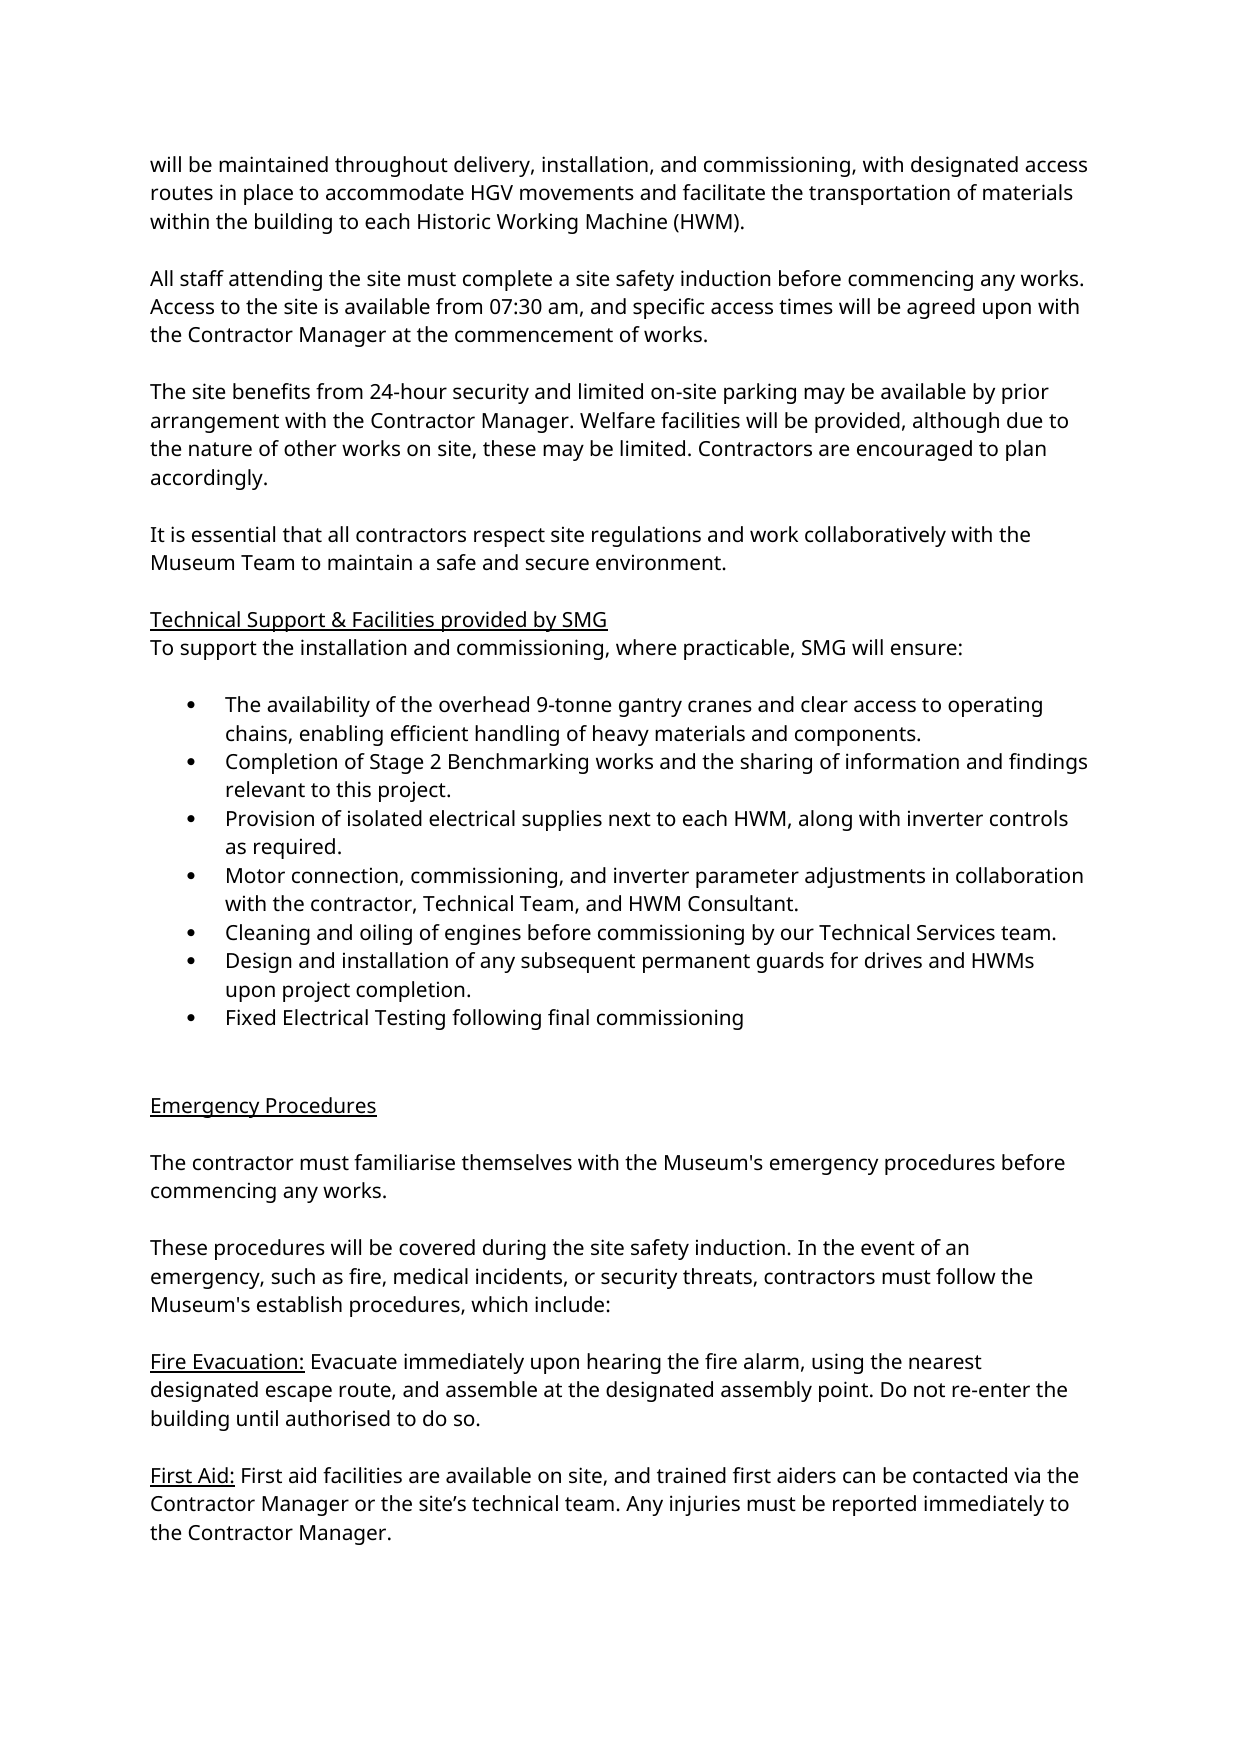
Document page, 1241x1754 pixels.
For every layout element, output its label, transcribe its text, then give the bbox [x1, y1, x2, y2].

text Emergency Procedures [150, 1091, 1090, 1120]
list Provision of isolated electrical supplies next to each HWM, along with inverter controls as required. [187, 804, 1090, 861]
list Fixed Electrical Testing following final commissioning [187, 1003, 1090, 1032]
text The site benefits from 24-hour security and limited on-site parking may be available by prior arrangement with the Contractor Manager. Welfare facilities will be provided, although due to the nature of other works on site, these may be limited. Contractors are encouraged to plan accordingly. [150, 377, 1090, 491]
list Cleaning and oiling of engines before commissioning by our Technical Services team. [187, 918, 1090, 946]
text Technical Support & Facilities provided by SMG [150, 605, 1090, 633]
list The availability of the overhead 9-tonne gantry cranes and clear access to operating chains, enabling efficient handling of heavy materials and components. [187, 690, 1090, 747]
text First Aid: First aid facilities are available on site, and trained first aiders can be contacted via the Contractor Manager or the site’s technical team. Any injuries must be reported immediately to the Contractor Manager. [150, 1461, 1090, 1546]
text The contractor must familiarise themselves with the Museum's emergency procedures before commencing any works. [150, 1148, 1090, 1205]
list Motor connection, commissioning, and inverter parameter adjustments in collaboration with the contractor, Technical Team, and HWM Consultant. [187, 861, 1090, 918]
list Design and installation of any subsequent permanent guards for drives and HWMs upon project completion. [187, 946, 1090, 1003]
list Completion of Stage 2 Benchmarking works and the sharing of information and findings relevant to this project. [187, 747, 1090, 804]
text It is essential that all contractors respect site regulations and work collaboratively with the Museum Team to maintain a safe and secure environment. [150, 520, 1090, 577]
text These procedures will be covered during the site safety induction. In the event of an emergency, such as fire, medical incidents, or security threats, contractors must follow the Museum's establish procedures, which include: [150, 1233, 1090, 1319]
text Fire Evacuation: Evacuate immediately upon hearing the fire alarm, using the nearest designated escape route, and assemble at the designated assembly point. Do not re-enter the building until authorised to do so. [150, 1347, 1090, 1432]
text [150, 150, 1090, 235]
text To support the installation and commissioning, where practicable, SMG will ensure: [150, 633, 1090, 662]
text All staff attending the site must complete a site safety induction before commencing any works. Access to the site is available from 07:30 am, and specific access times will be agreed upon with the Contractor Manager at the commencement of works. [150, 264, 1090, 349]
